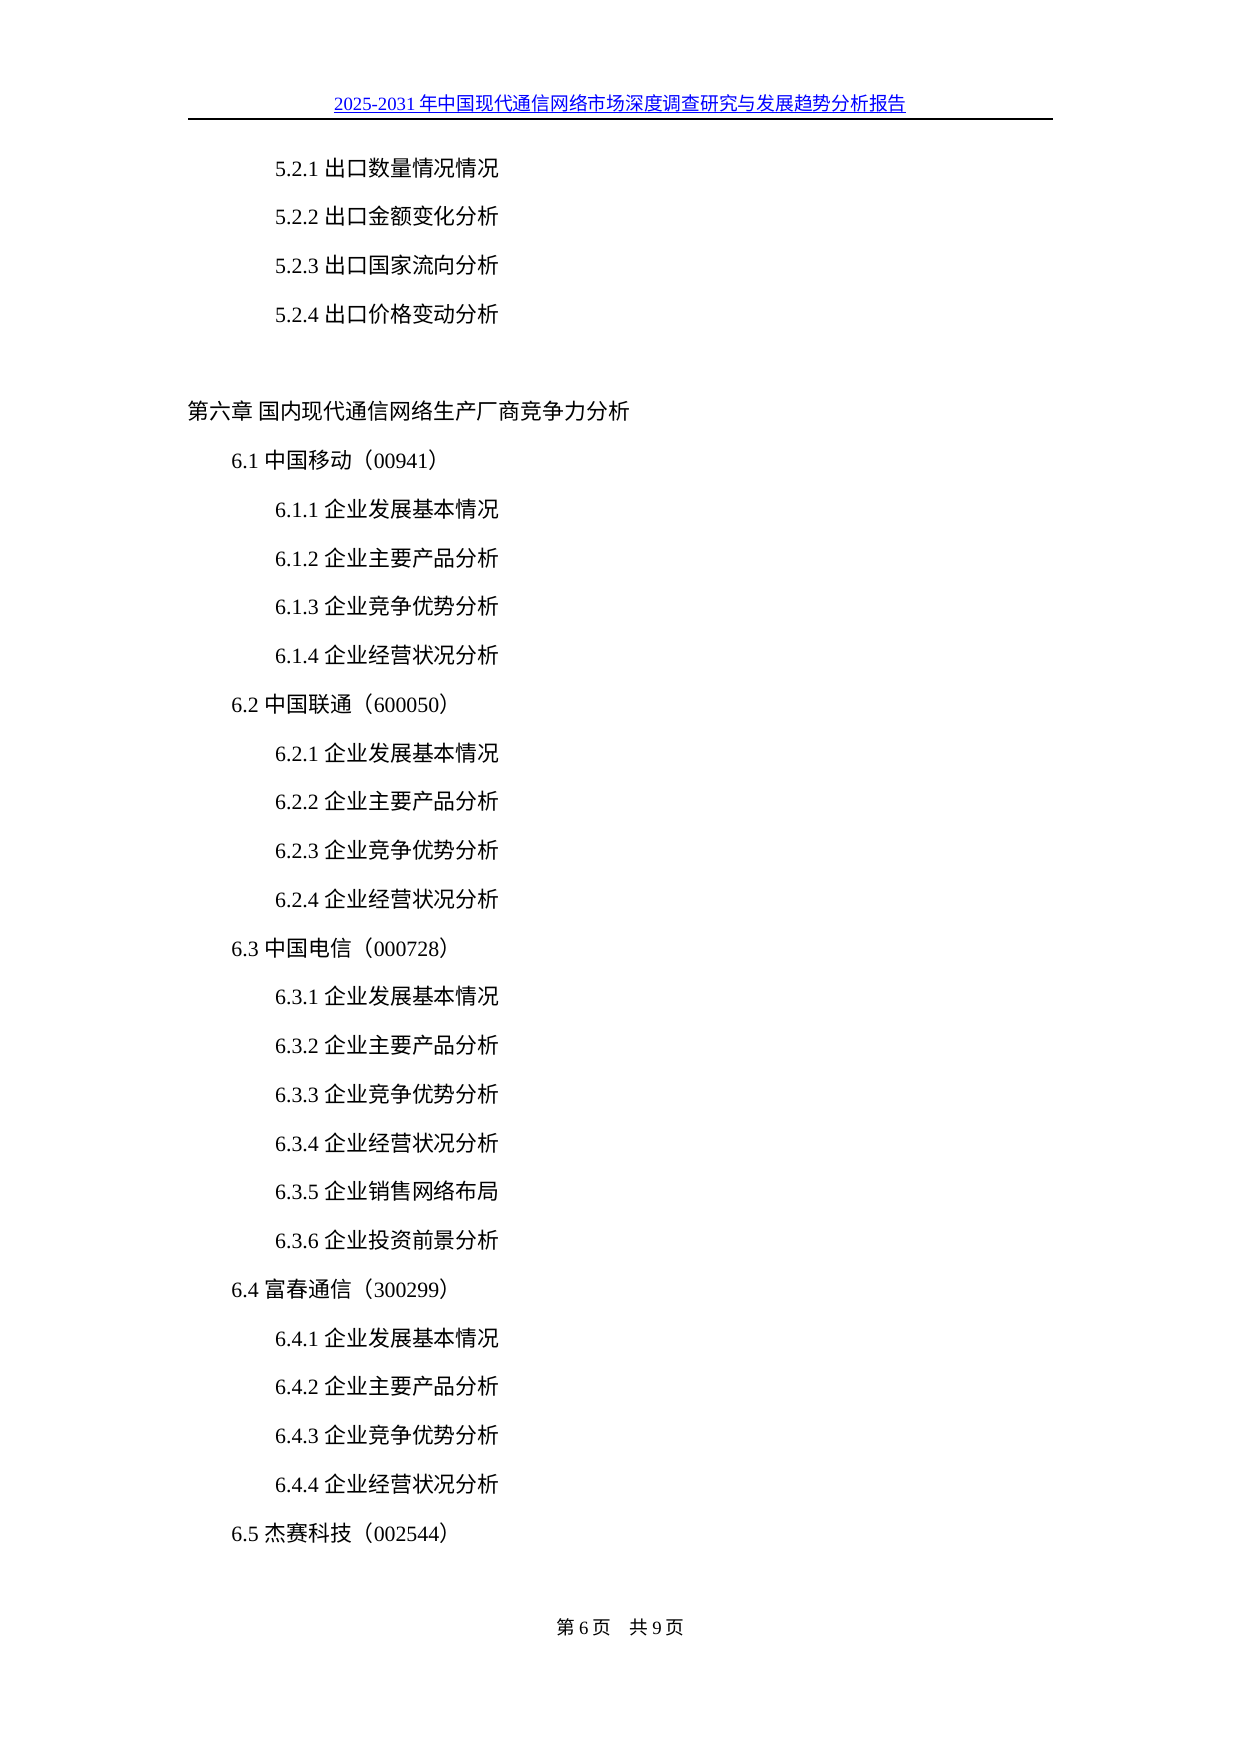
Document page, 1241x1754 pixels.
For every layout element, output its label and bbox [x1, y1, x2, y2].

text [187, 150, 1053, 1548]
